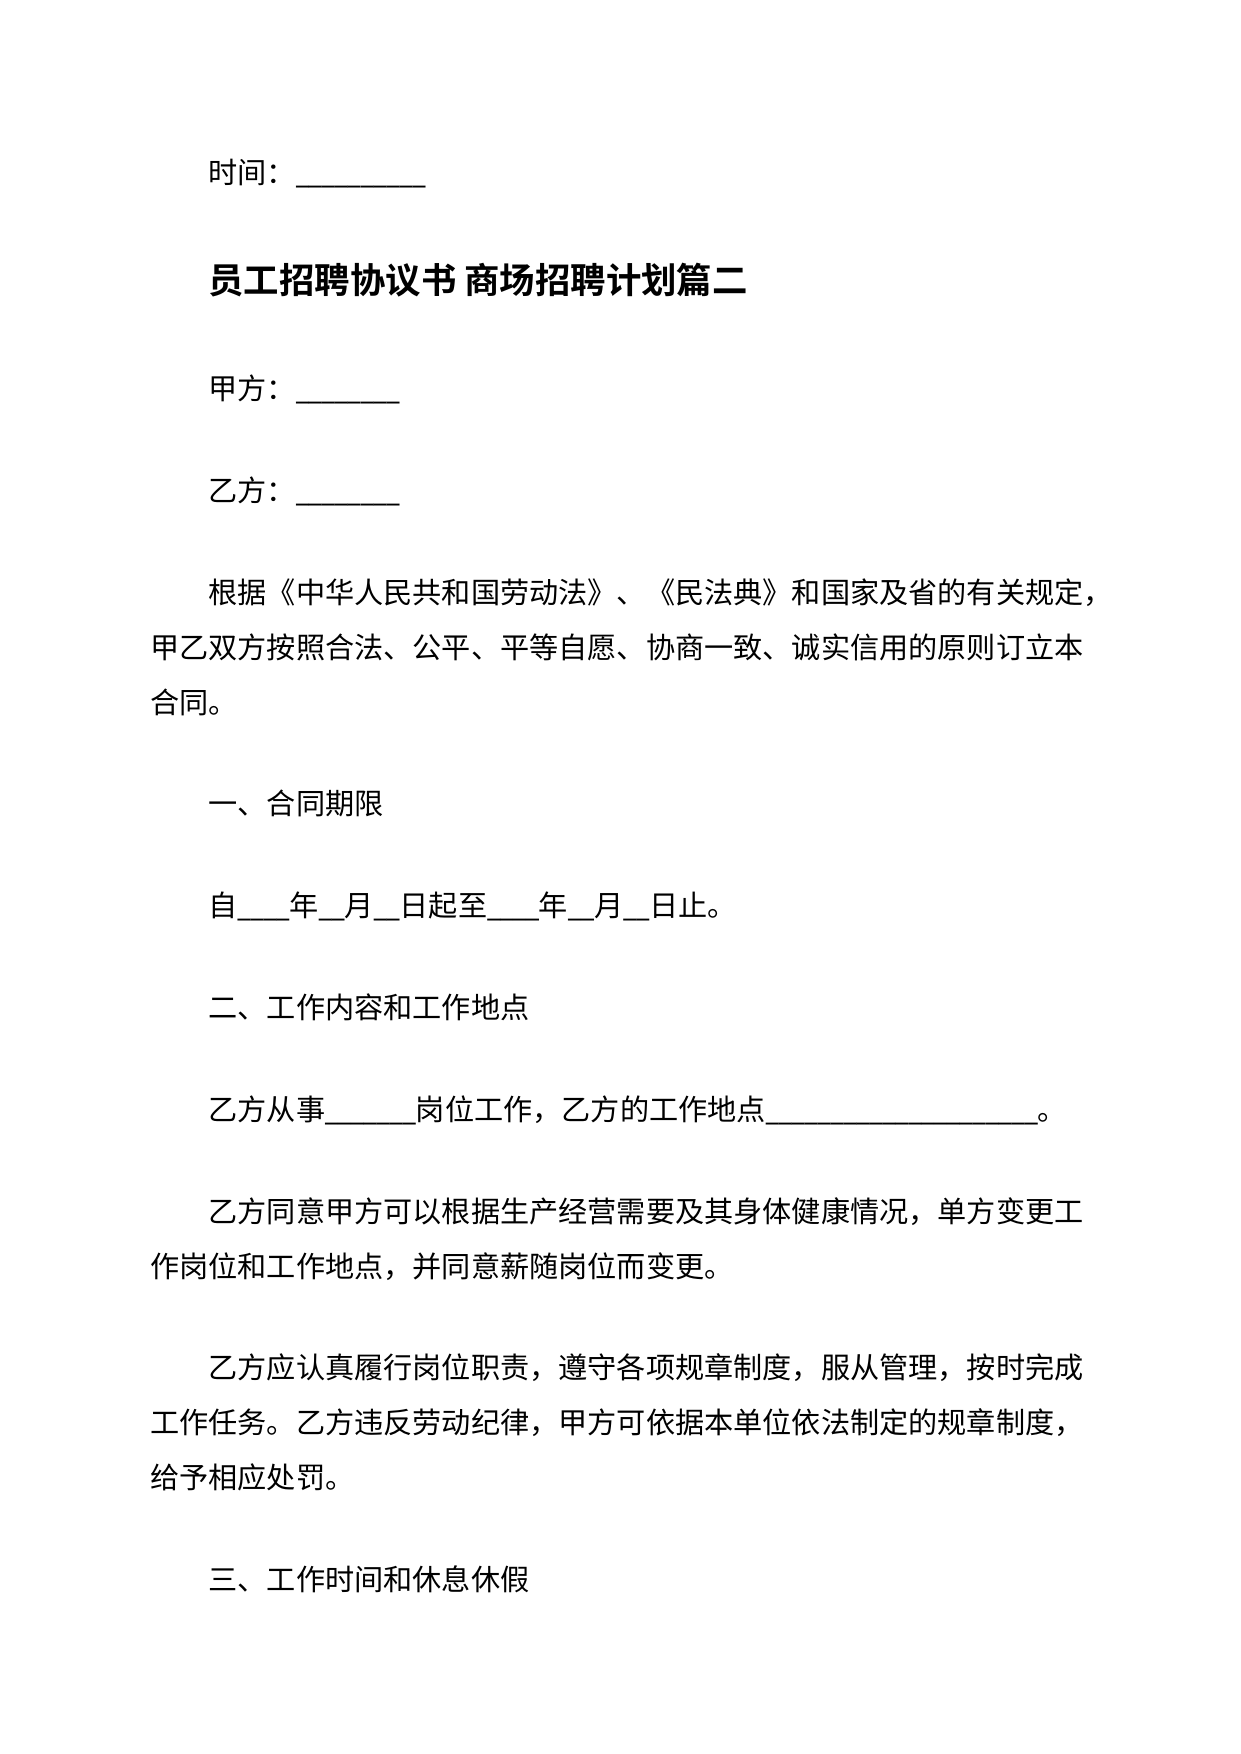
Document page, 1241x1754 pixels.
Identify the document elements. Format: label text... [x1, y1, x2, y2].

text 二、工作内容和工作地点 [150, 985, 1090, 1027]
text 三、工作时间和休息休假 [150, 1557, 1090, 1599]
text 时间：__________ [150, 150, 1090, 192]
text 甲方：________ [150, 365, 1090, 408]
text 员工招聘协议书 商场招聘计划篇二 [150, 252, 1090, 303]
text 乙方同意甲方可以根据生产经营需要及其身体健康情况，单方变更工作岗位和工作地点，并同意薪随岗位而变更。 [150, 1188, 1090, 1286]
text 乙方应认真履行岗位职责，遵守各项规章制度，服从管理，按时完成工作任务。乙方违反劳动纪律，甲方可依据本单位依法制定的规章制度，给予相应处罚。 [150, 1345, 1090, 1497]
text 乙方从事_______岗位工作，乙方的工作地点_____________________。 [150, 1086, 1090, 1129]
text 一、合同期限 [150, 781, 1090, 823]
text 乙方：________ [150, 467, 1090, 510]
text 自____年__月__日起至____年__月__日止。 [150, 883, 1090, 925]
text 根据《中华人民共和国劳动法》、《民法典》和国家及省的有关规定，甲乙双方按照合法、公平、平等自愿、协商一致、诚实信用的原则订立本合同。 [150, 569, 1090, 721]
